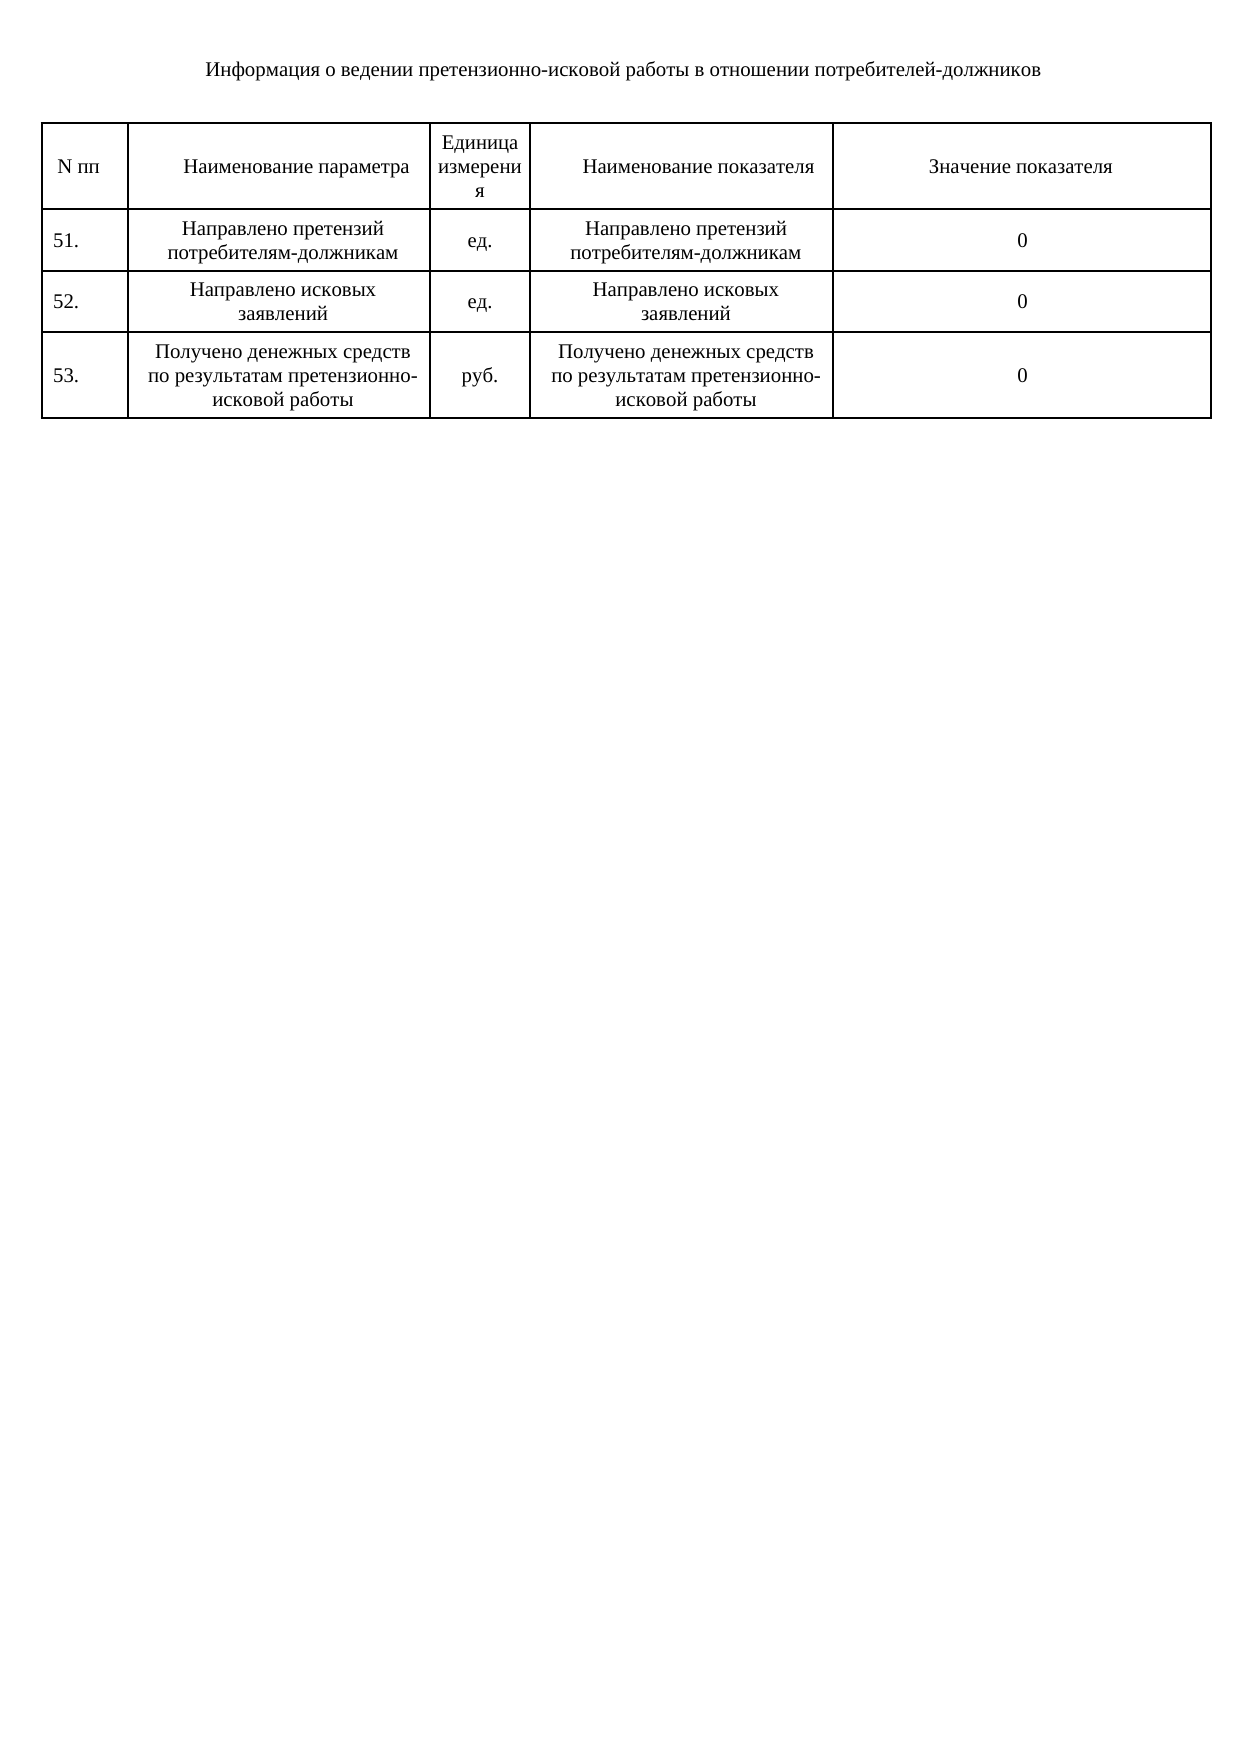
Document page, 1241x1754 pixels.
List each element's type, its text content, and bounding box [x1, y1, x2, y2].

table_cell Получено денежных средств по результатам претензионно- исковой работы [129, 333, 429, 417]
table_cell 52. [43, 272, 127, 331]
table_cell Направлено претензий потребителям-должникам [531, 210, 832, 269]
table_cell Получено денежных средств по результатам претензионно- исковой работы [531, 333, 832, 417]
table_cell 0 [834, 333, 1210, 417]
table_cell 53. [43, 333, 127, 417]
table_cell 0 [834, 210, 1210, 269]
table_cell Направлено исковых заявлений [531, 272, 832, 331]
table_cell 51. [43, 210, 127, 269]
table_header N пп [43, 124, 127, 208]
table_header Значение показателя [834, 124, 1210, 208]
table_cell 0 [834, 272, 1210, 331]
table_cell ед. [431, 272, 529, 331]
table_cell руб. [431, 333, 529, 417]
table_cell Направлено претензий потребителям-должникам [129, 210, 429, 269]
table_header Единица измерения [431, 124, 529, 208]
table_cell Направлено исковых заявлений [129, 272, 429, 331]
table_header Наименование показателя [531, 124, 832, 208]
text Информация о ведении претензионно-исковой работы в отношении потребителей-должников [42, 59, 1205, 80]
table_header Наименование параметра [129, 124, 429, 208]
table_cell ед. [431, 210, 529, 269]
